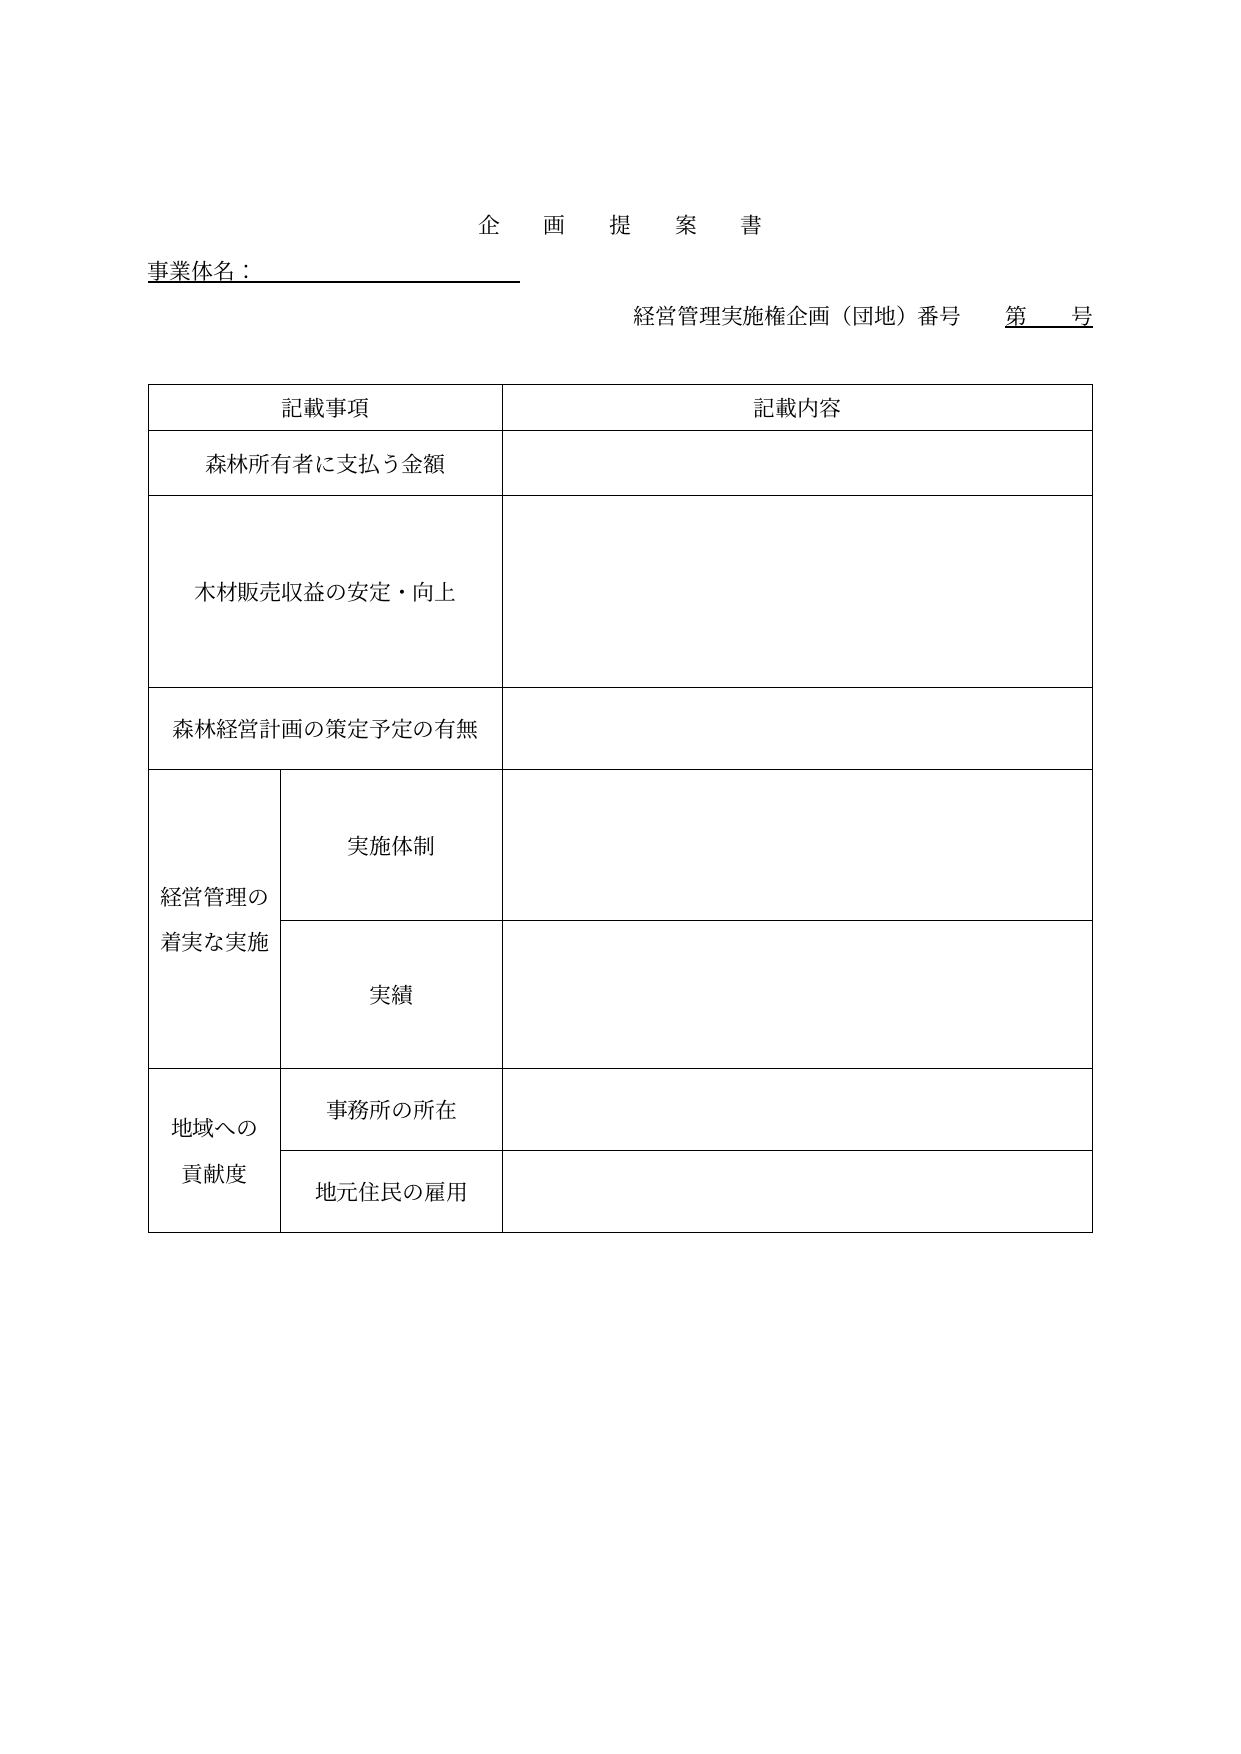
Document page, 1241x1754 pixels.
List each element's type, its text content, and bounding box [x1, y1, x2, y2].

table_header 記載事項 [149, 385, 502, 430]
text 事業体名： [148, 247, 1092, 293]
table_cell [503, 1151, 1092, 1232]
table_cell 森林経営計画の策定予定の有無 [149, 688, 502, 769]
table_cell 実施体制 [281, 770, 502, 920]
table_cell 実績 [281, 921, 502, 1067]
table_cell [503, 688, 1092, 769]
text 企 画 提 案 書 [148, 202, 1092, 247]
table_cell 地域への 貢献度 [149, 1069, 280, 1232]
table_cell [503, 496, 1092, 687]
table_cell 経営管理の 着実な実施 [149, 770, 280, 1067]
table_cell 森林所有者に支払う金額 [149, 431, 502, 495]
table_header 記載内容 [503, 385, 1092, 430]
table_cell [503, 921, 1092, 1067]
table_cell [503, 431, 1092, 495]
table_cell 地元住民の雇用 [281, 1151, 502, 1232]
table_cell [503, 1069, 1092, 1149]
table_cell 木材販売収益の安定・向上 [149, 496, 502, 687]
text 経営管理実施権企画（団地）番号 第 号 [148, 293, 1092, 338]
table_cell [503, 770, 1092, 920]
table_cell 事務所の所在 [281, 1069, 502, 1149]
